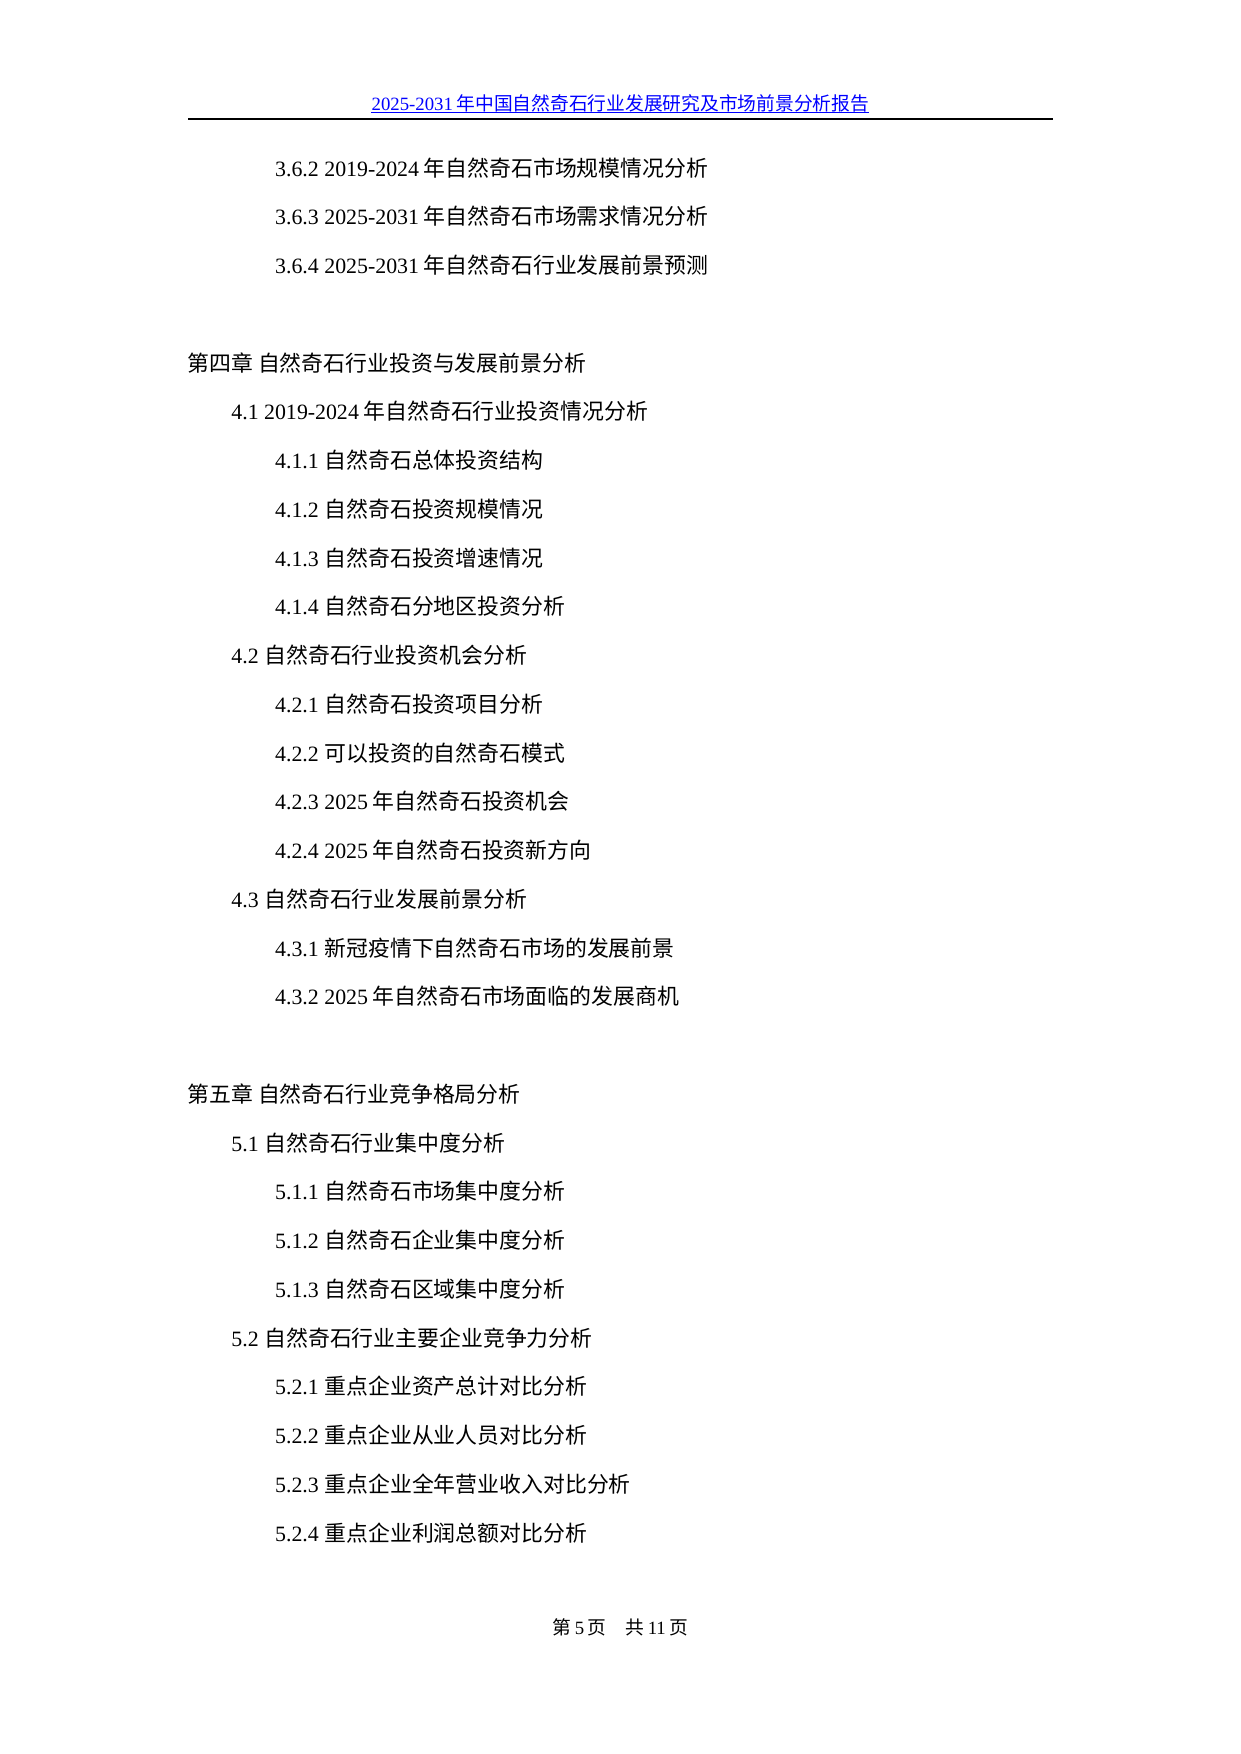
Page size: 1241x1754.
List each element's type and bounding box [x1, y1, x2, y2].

text [187, 150, 1053, 1548]
